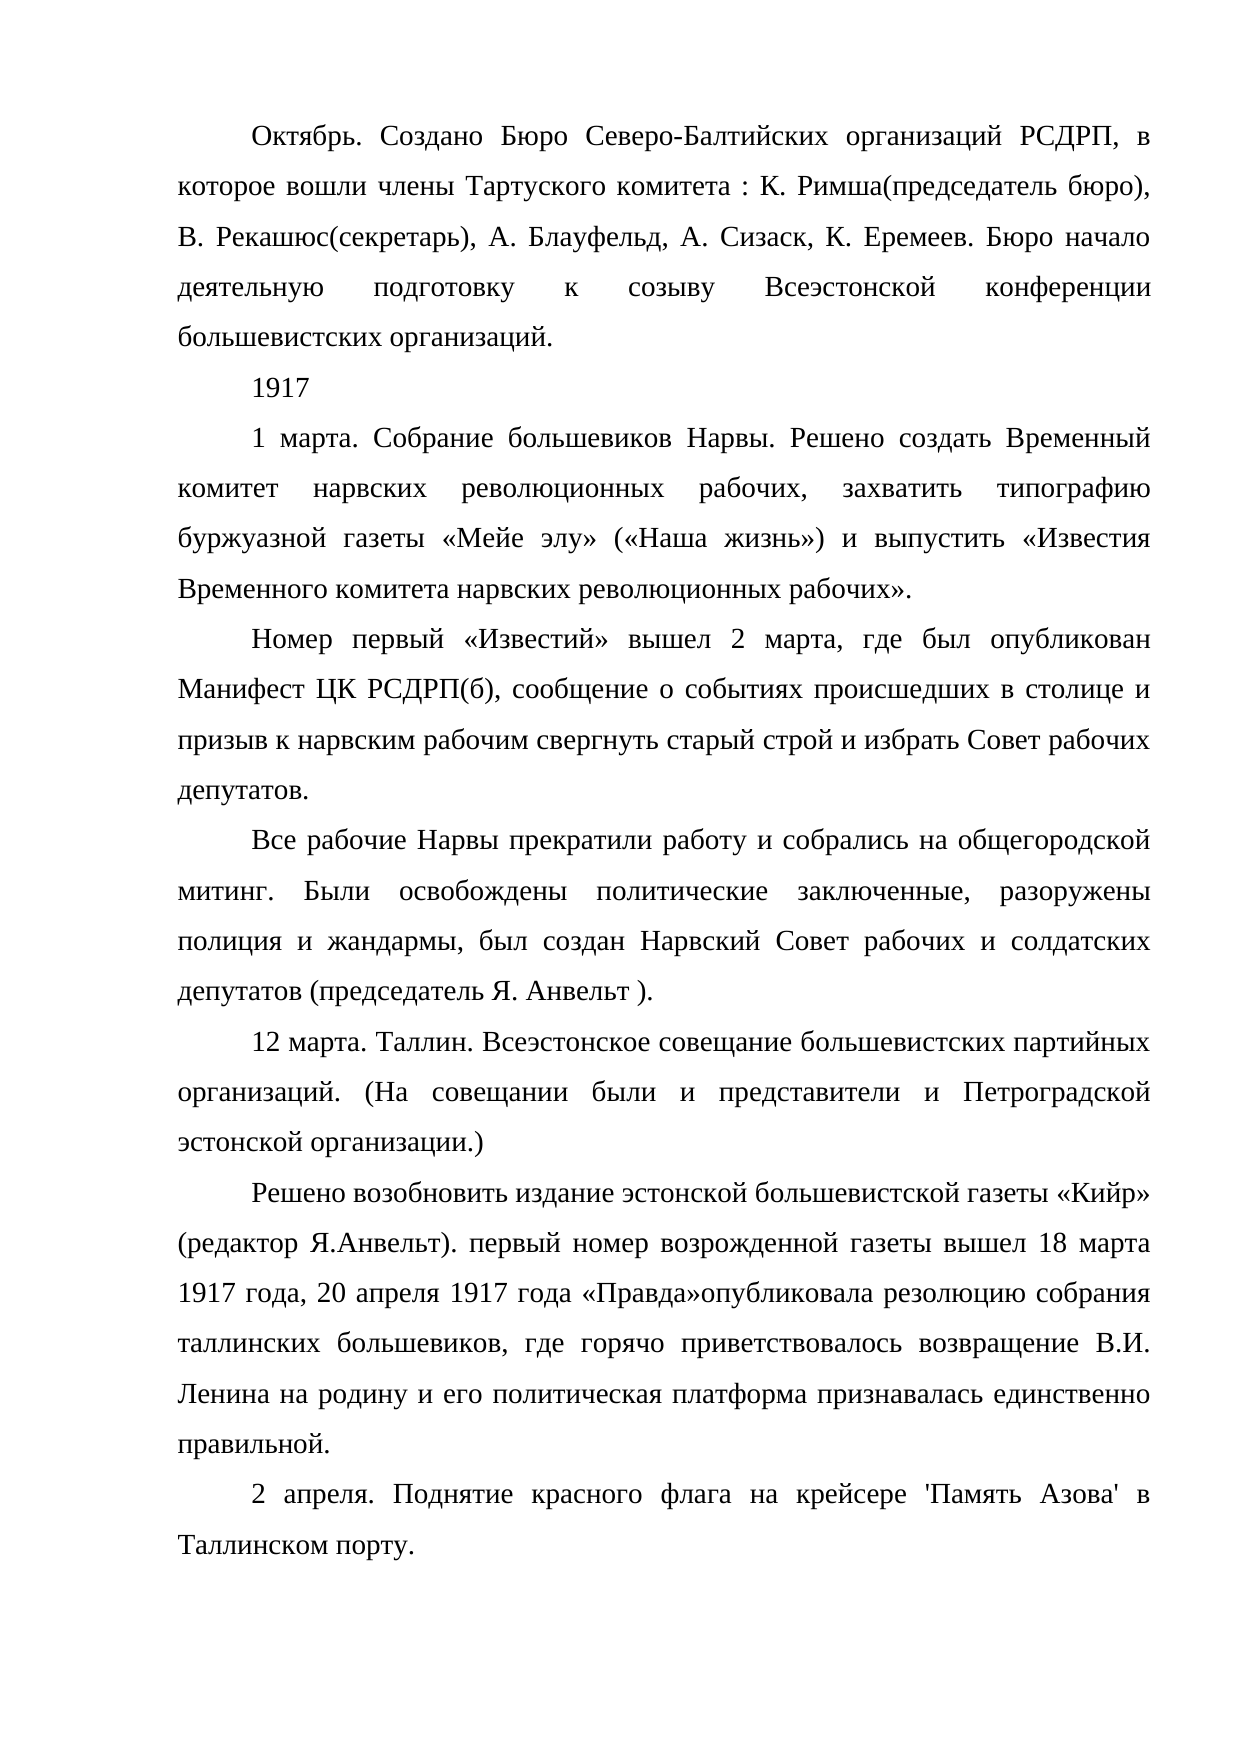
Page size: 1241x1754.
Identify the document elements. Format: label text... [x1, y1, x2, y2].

text 2 апреля. Поднятие красного флага на крейсере 'Память Азова' в Таллинском порту. [177, 1477, 1152, 1560]
text 1 марта. Собрание большевиков Нарвы. Решено создать Временный комитет нарвских революционных рабочих, захватить типографию буржуазной газеты «Мейе элу» («Наша жизнь») и выпустить «Известия Временного комитета нарвских революционных рабочих». [177, 420, 1152, 604]
text Решено возобновить издание эстонской большевистской газеты «Кийр» (редактор Я.Анвельт). первый номер возрожденной газеты вышел 18 марта 1917 года, 20 апреля 1917 года «Правда»опубликовала резолюцию собрания таллинских большевиков, где горячо приветствовалось возвращение В.И. Ленина на родину и его политическая платформа признавалась единственно правильной. [177, 1175, 1152, 1460]
text Все рабочие Нарвы прекратили работу и собрались на общегородской митинг. Были освобождены политические заключенные, разоружены полиция и жандармы, был создан Нарвский Совет рабочих и солдатских депутатов (председатель Я. Анвельт ). [177, 822, 1152, 1007]
text Номер первый «Известий» вышел 2 марта, где был опубликован Манифест ЦК РСДРП(б), сообщение о событиях происшедших в столице и призыв к нарвским рабочим свергнуть старый строй и избрать Совет рабочих депутатов. [177, 621, 1152, 806]
text 1917 [177, 370, 1152, 403]
text Октябрь. Создано Бюро Северо-Балтийских организаций РСДРП, в которое вошли члены Тартуского комитета : К. Римша(председатель бюро), В. Рекашюс(секретарь), А. Блауфельд, А. Сизаск, К. Еремеев. Бюро начало деятельную подготовку к созыву Всеэстонской конференции большевистских организаций. [177, 118, 1152, 353]
text 12 марта. Таллин. Всеэстонское совещание большевистских партийных организаций. (На совещании были и представители и Петроградской эстонской организации.) [177, 1024, 1152, 1158]
